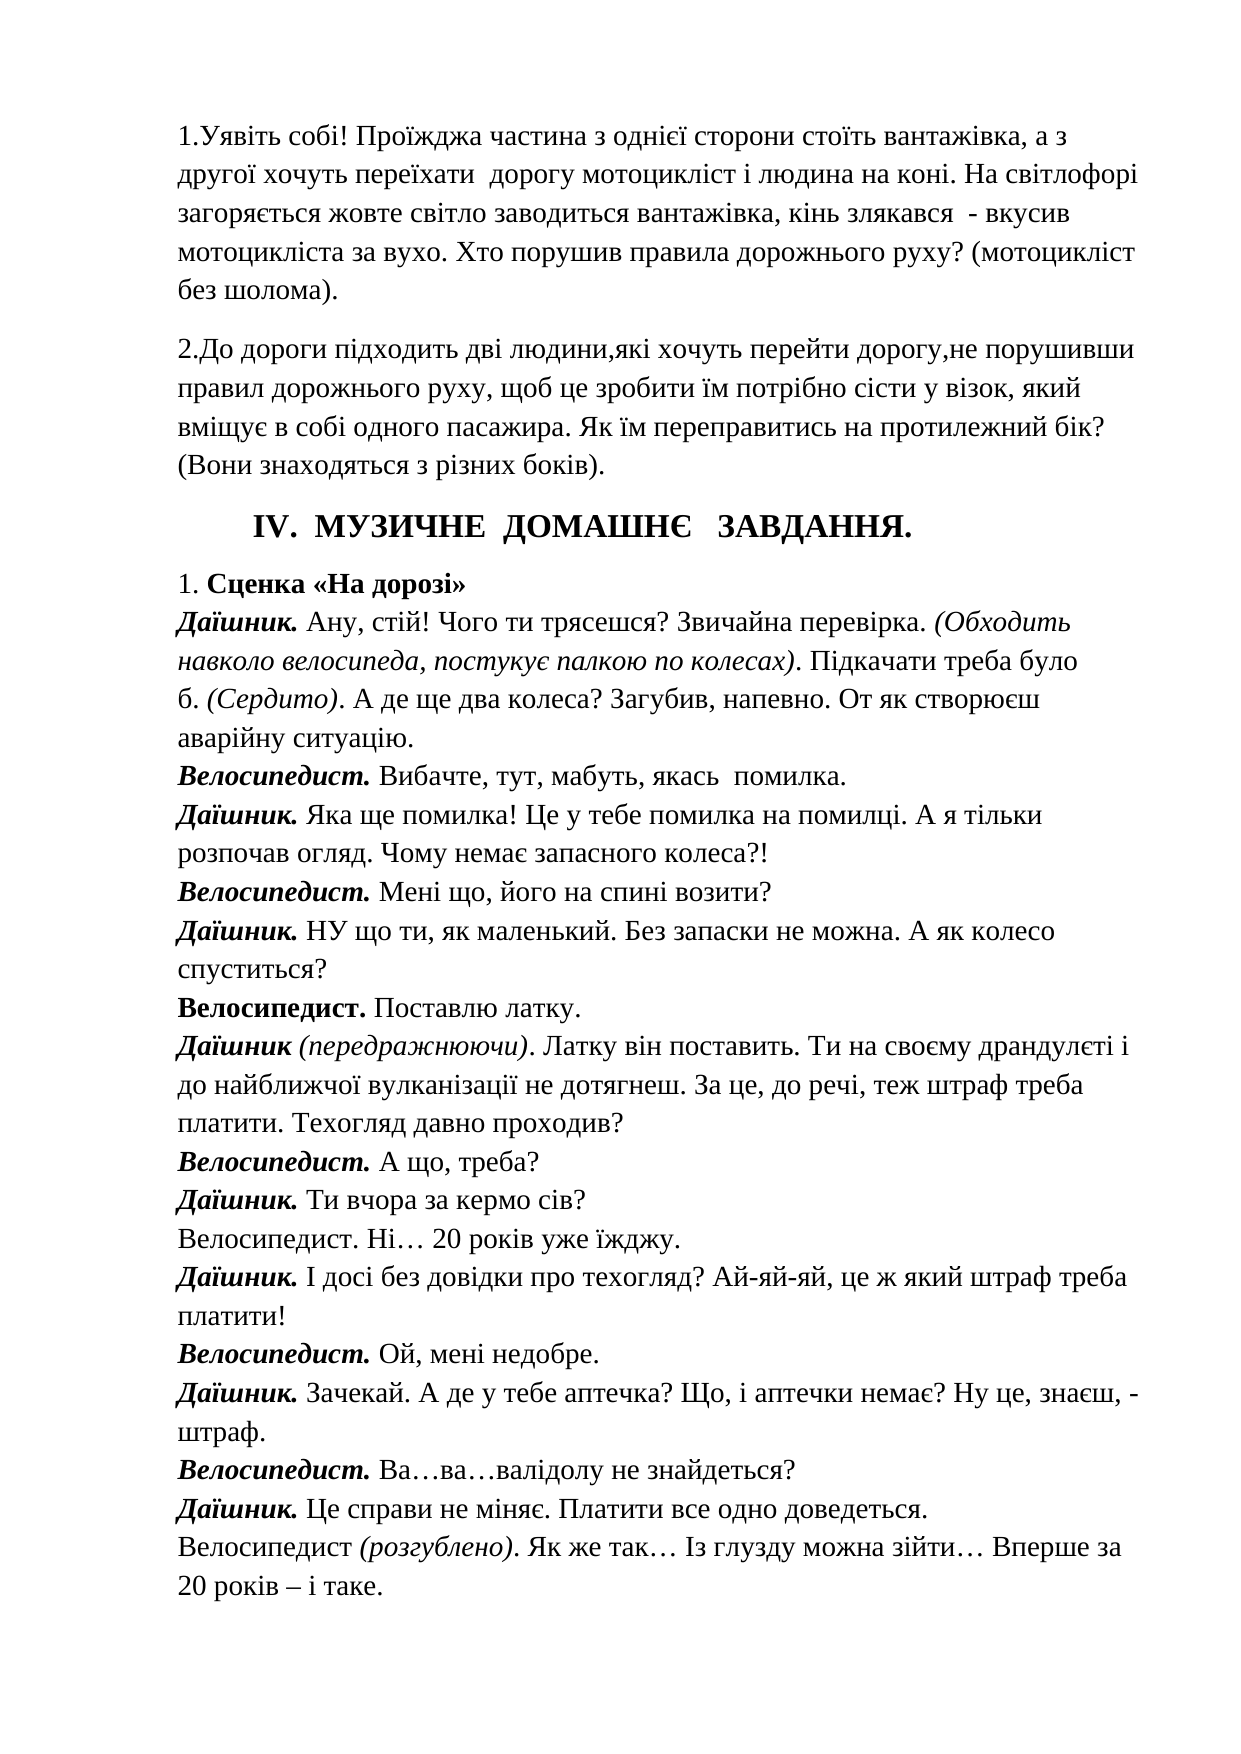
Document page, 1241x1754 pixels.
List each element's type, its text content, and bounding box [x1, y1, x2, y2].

text Даїшник. Яка ще помилка! Це у тебе помилка на помилці. А я тільки розпочав огляд. Чому немає запасного колеса?! [177, 797, 1152, 869]
text Велосипедист. Ва…ва…валідолу не знайдеться? [177, 1452, 1152, 1486]
text Велосипедист. Поставлю латку. [177, 990, 1152, 1023]
text 1.Уявіть собі! Проїжджа частина з однієї сторони стоїть вантажівка, а з другої хочуть переїхати дорогу мотоцикліст і людина на коні. На світлофорі загоряється жовте світло заводиться вантажівка, кінь злякався - вкусив мотоцикліста за вухо. Хто порушив правила дорожнього руху? (мотоцикліст без шолома). [177, 118, 1152, 306]
text ІV. МУЗИЧНЕ ДОМАШНЄ ЗАВДАННЯ. [177, 507, 1152, 545]
text Даїшник (передражнюючи). Латку він поставить. Ти на своєму драндулєті і до найближчої вулканізації не дотягнеш. За це, до речі, теж штраф треба платити. Техогляд давно проходив? [177, 1028, 1152, 1139]
text Велосипедист. Вибачте, тут, мабуть, якась помилка. [177, 758, 1152, 792]
text Велосипедист (розгублено). Як же так… Із глузду можна зійти… Вперше за 20 років – і таке. [177, 1529, 1152, 1601]
text Велосипедист. Мені що, його на спині возити? [177, 874, 1152, 908]
text Даїшник. І досі без довідки про техогляд? Ай-яй-яй, це ж який штраф треба платити! [177, 1259, 1152, 1332]
text 1. Сценка «На дорозі» [177, 566, 1152, 599]
text Даїшник. Зачекай. А де у тебе аптечка? Що, і аптечки немає? Ну це, знаєш, - штраф. [177, 1375, 1152, 1447]
text Велосипедист. Ой, мені недобре. [177, 1337, 1152, 1370]
text Велосипедист. Ні… 20 років уже їжджу. [177, 1221, 1152, 1254]
text Даїшник. Ану, стій! Чого ти трясешся? Звичайна перевірка. (Обходить навколо велосипеда, постукує палкою по колесах). Підкачати треба було б. (Сердито). А де ще два колеса? Загубив, напевно. От як створюєш аварійну ситуацію. [177, 604, 1152, 753]
text Даїшник. НУ що ти, як маленький. Без запаски не можна. А як колесо спуститься? [177, 913, 1152, 985]
text Даїшник. Це справи не міняє. Платити все одно доведеться. [177, 1491, 1152, 1524]
text 2.До дороги підходить дві людини,які хочуть перейти дорогу,не порушивши правил дорожнього руху, щоб це зробити їм потрібно сісти у візок, який вміщує в собі одного пасажира. Як їм переправитись на протилежний бік? (Вони знаходяться з різних боків). [177, 332, 1152, 481]
text Велосипедист. А що, треба? [177, 1144, 1152, 1177]
text Даїшник. Ти вчора за кермо сів? [177, 1182, 1152, 1216]
